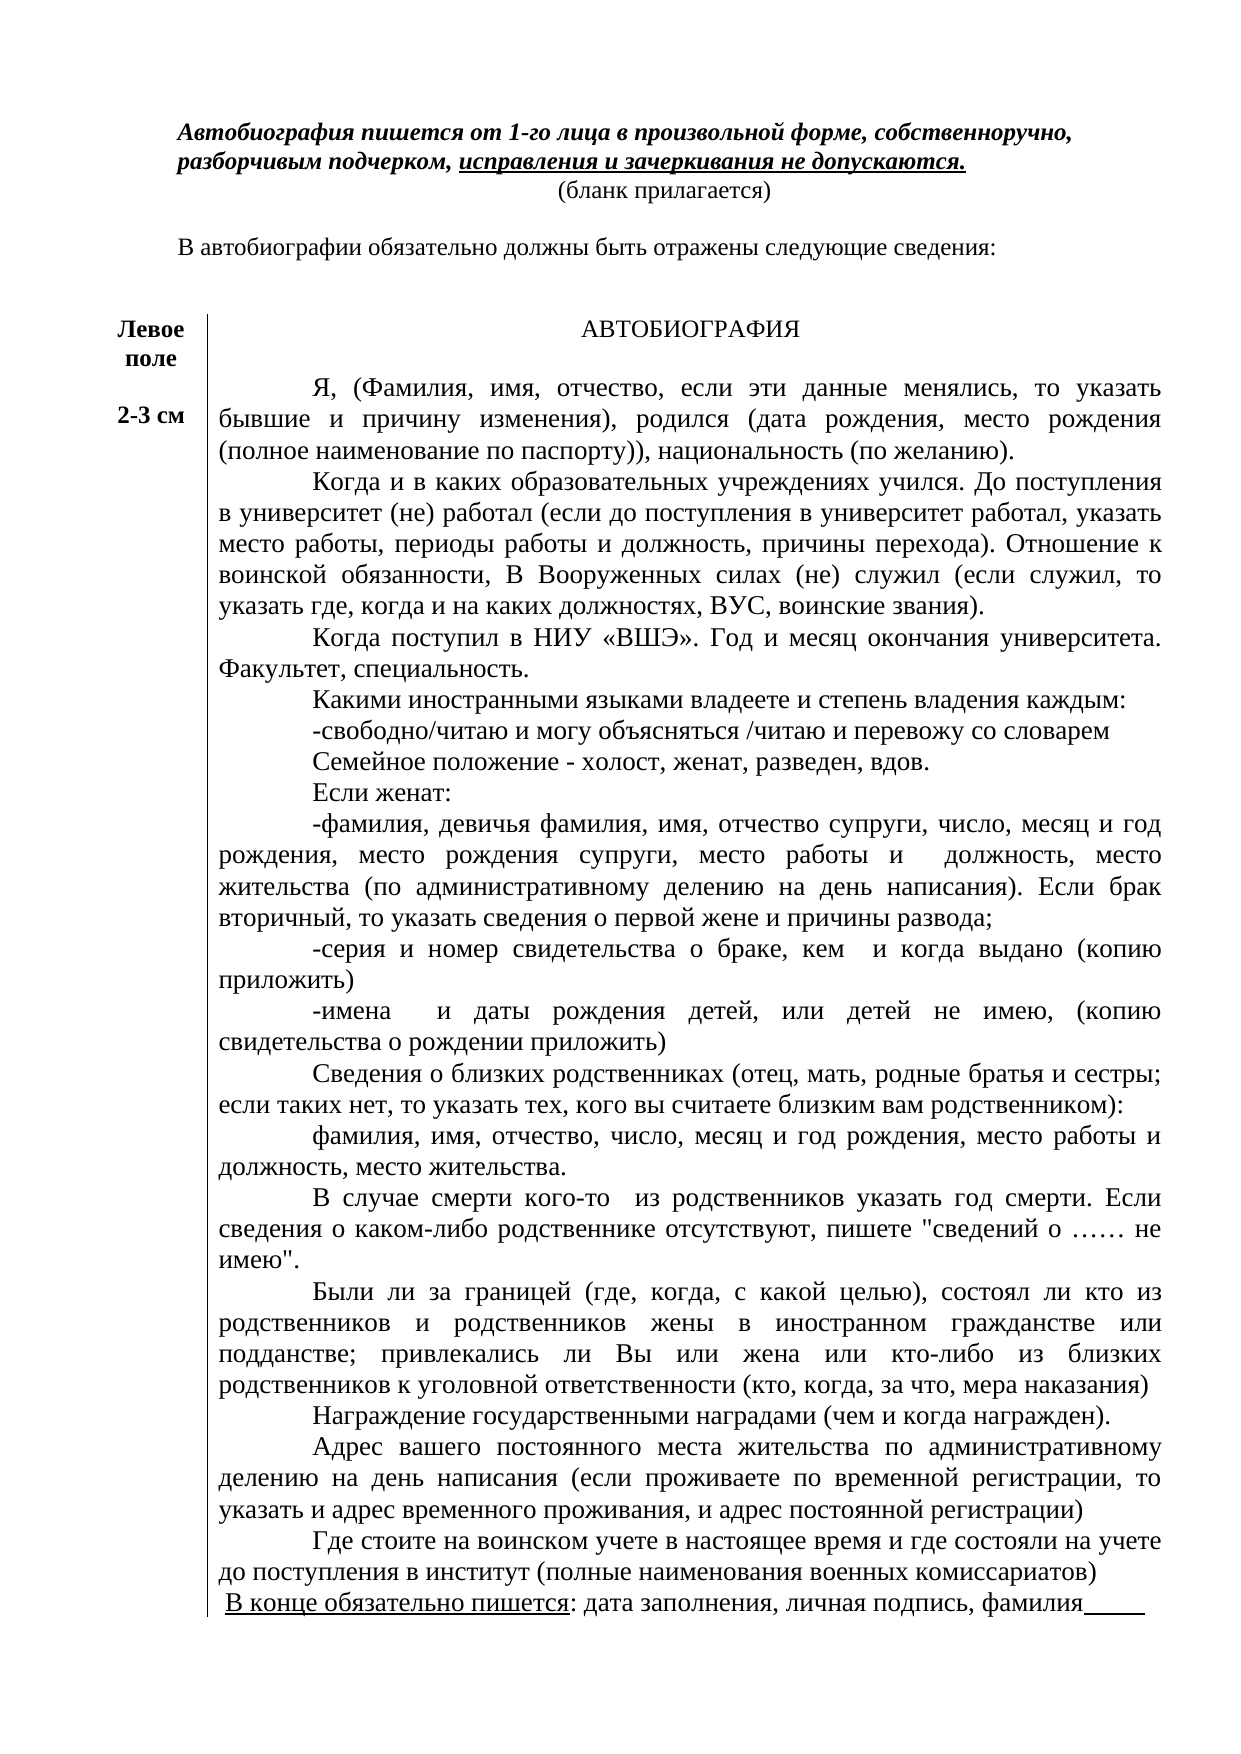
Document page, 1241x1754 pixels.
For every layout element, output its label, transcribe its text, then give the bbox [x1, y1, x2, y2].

table_header АВТОБИОГРАФИЯ Я, (Фамилия, имя, отчество, если эти данные менялись, то указать бывшие и причину изменения), родился (дата рождения, место рождения (полное наименование по паспорту)), национальность (по желанию). Когда и в каких образовательных учреждениях учился. До поступления в университет (не) работал (если до поступления в университет работал, указать место работы, периоды работы и должность, причины перехода). Отношение к воинской обязанности, В Вооруженных силах (не) служил (если служил, то указать где, когда и на каких должностях, ВУС, воинские звания). Когда поступил в НИУ «ВШЭ». Год и месяц окончания университета. Факультет, специальность. Какими иностранными языками владеете и степень владения каждым: -свободно/читаю и могу объясняться /читаю и перевожу со словарем Семейное положение - холост, женат, разведен, вдов. Если женат: -фамилия, девичья фамилия, имя, отчество супруги, число, месяц и год рождения, место рождения супруги, место работы и должность, место жительства (по административному делению на день написания). Если брак вторичный, то указать сведения о первой жене и причины развода; -серия и номер свидетельства о браке, кем и когда выдано (копию приложить) -имена и даты рождения детей, или детей не имею, (копию свидетельства о рождении приложить) Сведения о близких родственниках (отец, мать, родные братья и сестры; если таких нет, то указать тех, кого вы считаете близким вам родственником): фамилия, имя, отчество, число, месяц и год рождения, место работы и должность, место жительства. В случае смерти кого-то из родственников указать год смерти. Если сведения о каком-либо родственнике отсутствуют, пишете "сведений о …… не имею". Были ли за границей (где, когда, с какой целью), состоял ли кто из родственников и родственников жены в иностранном гражданстве или подданстве; привлекались ли Вы или жена или кто-либо из близких родственников к уголовной ответственности (кто, когда, за что, мера наказания) Награждение государственными наградами (чем и когда награжден). Адрес вашего постоянного места жительства по административному делению на день написания (если проживаете по временной регистрации, то указать и адрес временного проживания, и адрес постоянной регистрации) Где стоите на воинском учете в настоящее время и где состояли на учете до поступления в институт (полные наименования военных комиссариатов) В конце обязательно пишется: дата заполнения, личная подпись, фамилия [208, 314, 1174, 1617]
text (бланк прилагается) [177, 175, 1152, 204]
text В автобиографии обязательно должны быть отражены следующие сведения: [177, 232, 1152, 261]
text Автобиография пишется от 1-го лица в произвольной форме, собственноручно, разборчивым подчерком, исправления и зачеркивания не допускаются. [177, 117, 1152, 175]
table_header Левое поле 2- [95, 314, 207, 1617]
